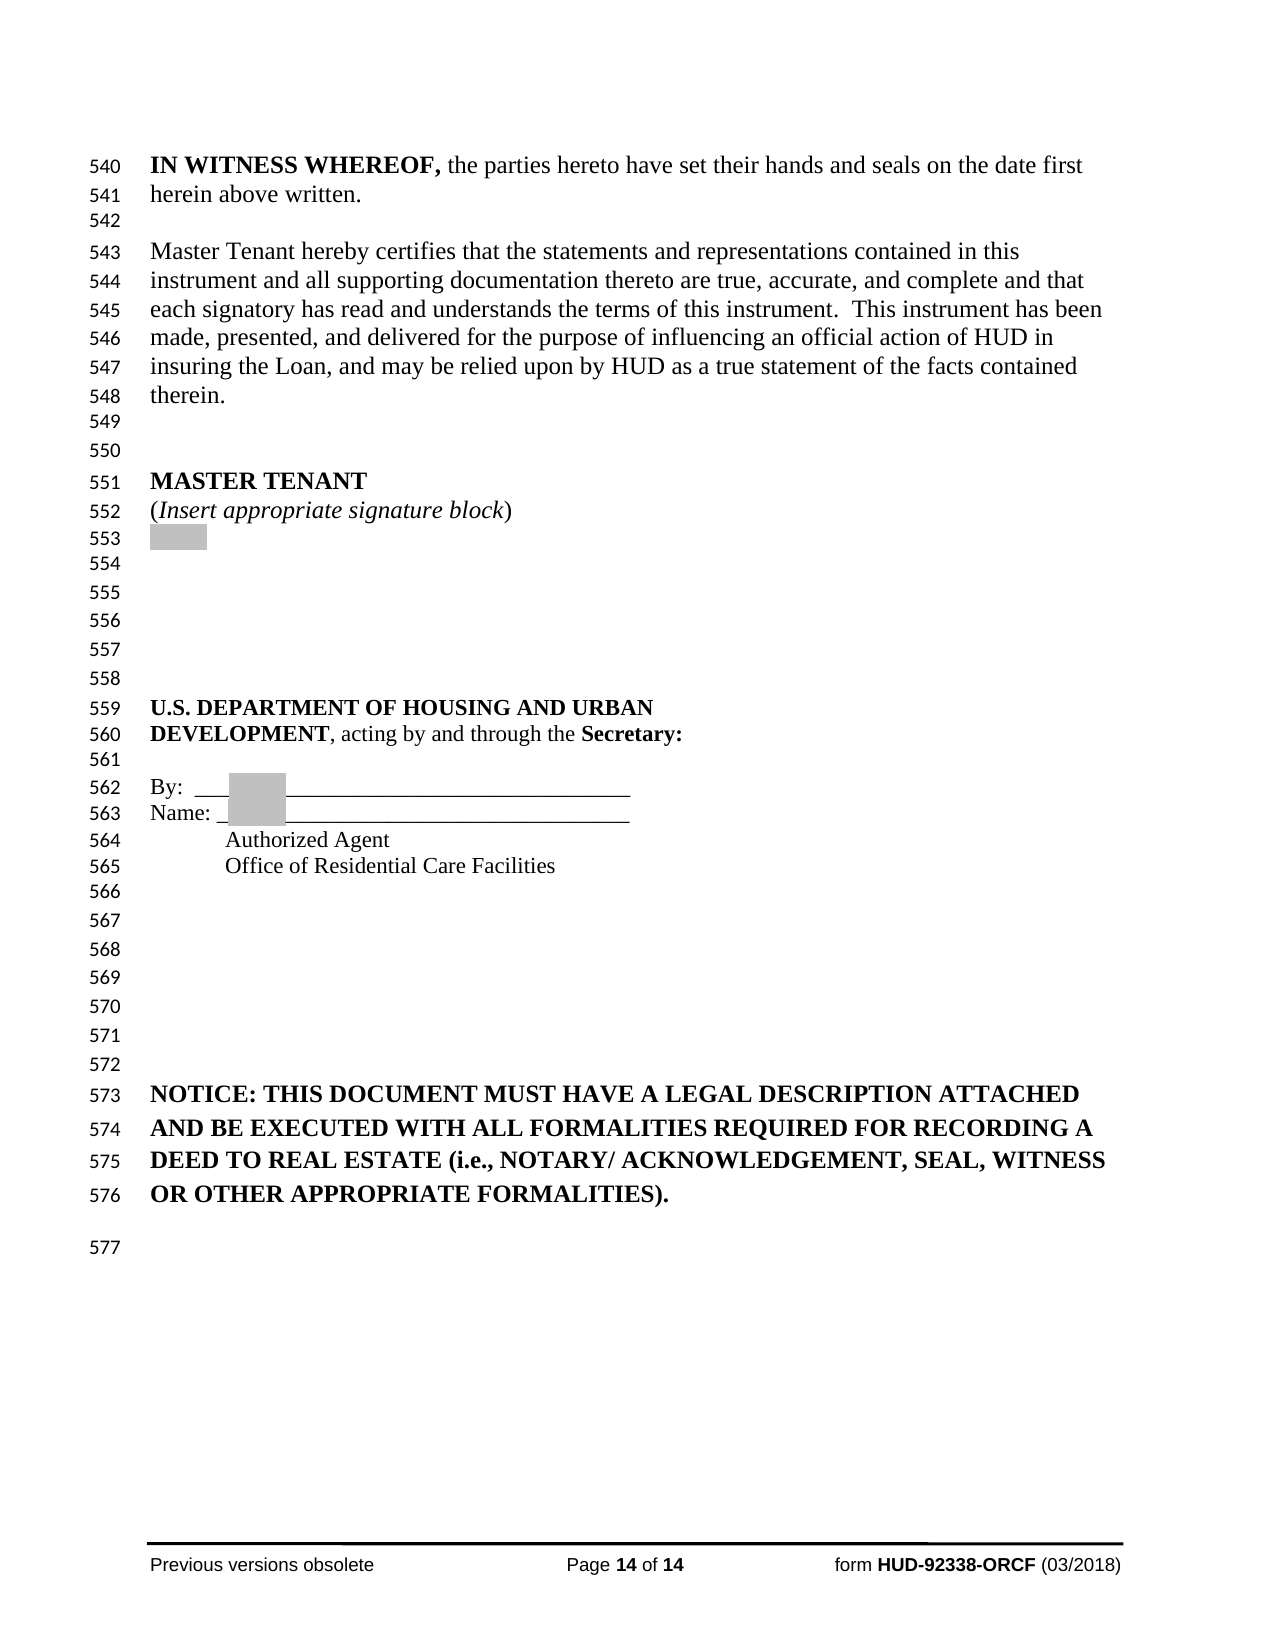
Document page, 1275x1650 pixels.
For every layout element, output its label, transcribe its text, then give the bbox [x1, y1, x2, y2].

text IN WITNESS WHEREOF, the parties hereto have set their hands and seals on the date first herein above written. [150, 150, 1125, 207]
text (Insert appropriate signature block) [150, 495, 1050, 524]
text DEVELOPMENT, acting by and through the Secretary: [150, 720, 1125, 747]
text Office of Residential Care Facilities [150, 852, 1125, 878]
text Authorized Agent [150, 826, 1125, 852]
text Master Tenant hereby certifies that the statements and representations contained in this instrument and all supporting documentation thereto are true, accurate, and complete and that each signatory has read and understands the terms of this instrument. This instrument has been made, presented, and delivered for the purpose of influencing an official action of HUD in insuring the Loan, and may be relied upon by HUD as a true statement of the facts contained therein. [150, 236, 1125, 409]
text U.S. DEPARTMENT OF HOUSING AND URBAN [150, 694, 1125, 720]
text By: ___ ______________________________ [286, 773, 1125, 799]
text NOTICE: THIS DOCUMENT MUST HAVE A LEGAL DESCRIPTION ATTACHED AND BE EXECUTED WITH ALL FORMALITIES REQUIRED FOR RECORDING A DEED TO REAL ESTATE (i.e., NOTARY/ ACKNOWLEDGEMENT, SEAL, WITNESS OR OTHER APPROPRIATE FORMALITIES). [150, 1079, 1125, 1207]
text MASTER TENANT [150, 466, 1050, 495]
text Name: _ ______________________________ [286, 799, 1125, 826]
